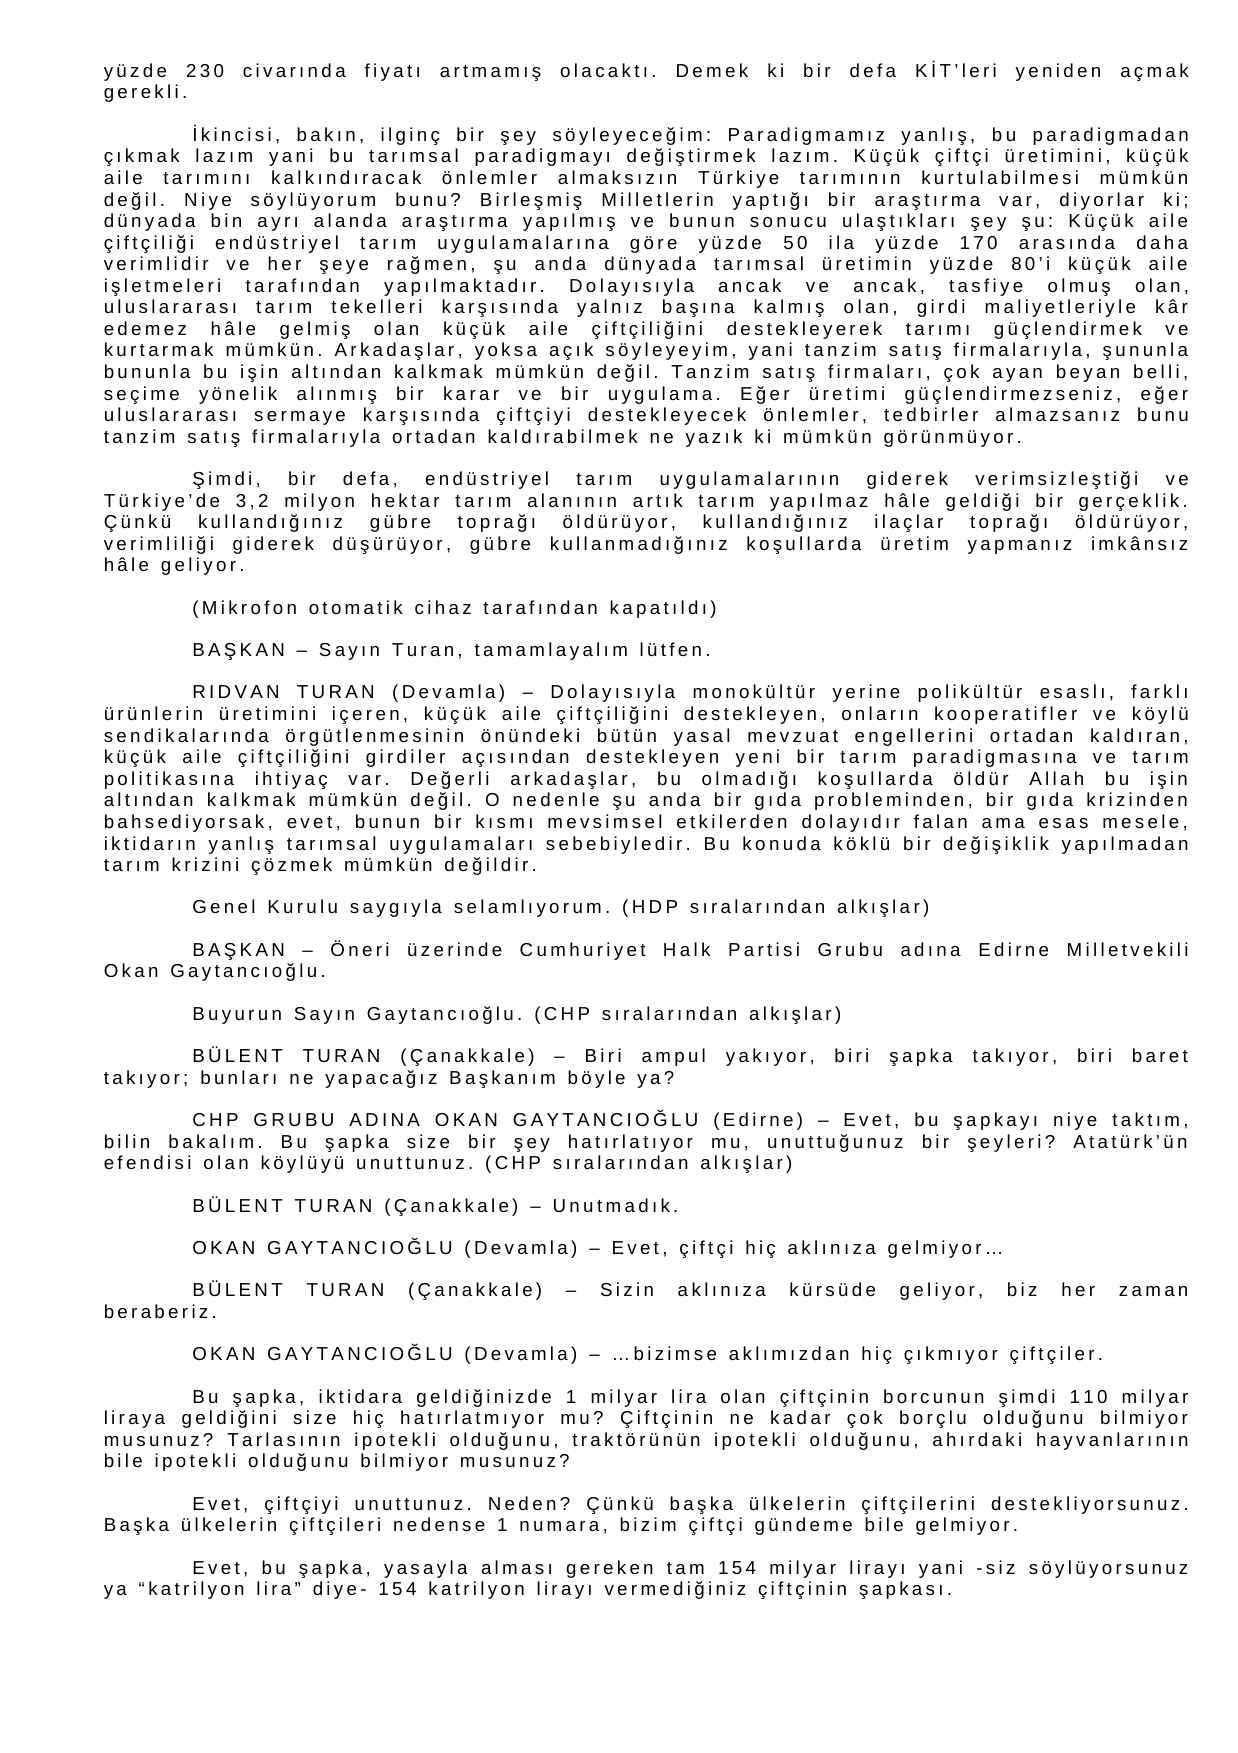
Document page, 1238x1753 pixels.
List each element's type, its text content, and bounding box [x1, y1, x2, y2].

text BÜLENT TURAN (Çanakkale) – Unutmadık. [103, 1194, 1190, 1216]
text Evet, çiftçiyi unuttunuz. Neden? Çünkü başka ülkelerin çiftçilerini destekliyorsunuz. Başka ülkelerin çiftçileri nedense 1 numara, bizim çiftçi gündeme bile gelmiyor. [103, 1493, 1190, 1536]
text OKAN GAYTANCIOĞLU (Devamla) – …bizimse aklımızdan hiç çıkmıyor çiftçiler. [103, 1343, 1190, 1365]
text OKAN GAYTANCIOĞLU (Devamla) – Evet, çiftçi hiç aklınıza gelmiyor… [103, 1237, 1190, 1258]
text RIDVAN TURAN (Devamla) – Dolayısıyla monokültür yerine polikültür esaslı, farklı ürünlerin üretimini içeren, küçük aile çiftçiliğini destekleyen, onların kooperatifler ve köylü sendikalarında örgütlenmesinin önündeki bütün yasal mevzuat engellerini ortadan kaldıran, küçük aile çiftçiliğini girdiler açısından destekleyen yeni bir tarım paradigmasına ve tarım politikasına ihtiyaç var. Değerli arkadaşlar, bu olmadığı koşullarda öldür Allah bu işin altından kalkmak mümkün değil. O nedenle şu anda bir gıda probleminden, bir gıda krizinden bahsediyorsak, evet, bunun bir kısmı mevsimsel etkilerden dolayıdır falan ama esas mesele, iktidarın yanlış tarımsal uygulamaları sebebiyledir. Bu konuda köklü bir değişiklik yapılmadan tarım krizini çözmek mümkün değildir. [103, 681, 1190, 875]
text Bu şapka, iktidara geldiğinizde 1 milyar lira olan çiftçinin borcunun şimdi 110 milyar liraya geldiğini size hiç hatırlatmıyor mu? Çiftçinin ne kadar çok borçlu olduğunu bilmiyor musunuz? Tarlasının ipotekli olduğunu, traktörünün ipotekli olduğunu, ahırdaki hayvanlarının bile ipotekli olduğunu bilmiyor musunuz? [103, 1386, 1190, 1472]
text BÜLENT TURAN (Çanakkale) – Sizin aklınıza kürsüde geliyor, biz her zaman beraberiz. [103, 1279, 1190, 1322]
text BAŞKAN – Öneri üzerinde Cumhuriyet Halk Partisi Grubu adına Edirne Milletvekili Okan Gaytancıoğlu. [103, 939, 1190, 982]
text Genel Kurulu saygıyla selamlıyorum. (HDP sıralarından alkışlar) [103, 896, 1190, 918]
text İkincisi, bakın, ilginç bir şey söyleyeceğim: Paradigmamız yanlış, bu paradigmadan çıkmak lazım yani bu tarımsal paradigmayı değiştirmek lazım. Küçük çiftçi üretimini, küçük aile tarımını kalkındıracak önlemler almaksızın Türkiye tarımının kurtulabilmesi mümkün değil. Niye söylüyorum bunu? Birleşmiş Milletlerin yaptığı bir araştırma var, diyorlar ki; dünyada bin ayrı alanda araştırma yapılmış ve bunun sonucu ulaştıkları şey şu: Küçük aile çiftçiliği endüstriyel tarım uygulamalarına göre yüzde 50 ila yüzde 170 arasında daha verimlidir ve her şeye rağmen, şu anda dünyada tarımsal üretimin yüzde 80’i küçük aile işletmeleri tarafından yapılmaktadır. Dolayısıyla ancak ve ancak, tasfiye olmuş olan, uluslararası tarım tekelleri karşısında yalnız başına kalmış olan, girdi maliyetleriyle kâr edemez hâle gelmiş olan küçük aile çiftçiliğini destekleyerek tarımı güçlendirmek ve kurtarmak mümkün. Arkadaşlar, yoksa açık söyleyeyim, yani tanzim satış firmalarıyla, şununla bununla bu işin altından kalkmak mümkün değil. Tanzim satış firmaları, çok ayan beyan belli, seçime yönelik alınmış bir karar ve bir uygulama. Eğer üretimi güçlendirmezseniz, eğer uluslararası sermaye karşısında çiftçiyi destekleyecek önlemler, tedbirler almazsanız bunu tanzim satış firmalarıyla ortadan kaldırabilmek ne yazık ki mümkün görünmüyor. [103, 124, 1190, 447]
text BAŞKAN – Sayın Turan, tamamlayalım lütfen. [103, 639, 1190, 661]
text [103, 60, 1190, 103]
text CHP GRUBU ADINA OKAN GAYTANCIOĞLU (Edirne) – Evet, bu şapkayı niye taktım, bilin bakalım. Bu şapka size bir şey hatırlatıyor mu, unuttuğunuz bir şeyleri? Atatürk’ün efendisi olan köylüyü unuttunuz. (CHP sıralarından alkışlar) [103, 1109, 1190, 1174]
text Şimdi, bir defa, endüstriyel tarım uygulamalarının giderek verimsizleştiği ve Türkiye’de 3,2 milyon hektar tarım alanının artık tarım yapılmaz hâle geldiği bir gerçeklik. Çünkü kullandığınız gübre toprağı öldürüyor, kullandığınız ilaçlar toprağı öldürüyor, verimliliği giderek düşürüyor, gübre kullanmadığınız koşullarda üretim yapmanız imkânsız hâle geliyor. [103, 468, 1190, 576]
text Buyurun Sayın Gaytancıoğlu. (CHP sıralarından alkışlar) [103, 1003, 1190, 1024]
text BÜLENT TURAN (Çanakkale) – Biri ampul yakıyor, biri şapka takıyor, biri baret takıyor; bunları ne yapacağız Başkanım böyle ya? [103, 1045, 1190, 1088]
text Evet, bu şapka, yasayla alması gereken tam 154 milyar lirayı yani -siz söylüyorsunuz ya “katrilyon lira” diye- 154 katrilyon lirayı vermediğiniz çiftçinin şapkası. [103, 1557, 1190, 1600]
text (Mikrofon otomatik cihaz tarafından kapatıldı) [103, 597, 1190, 618]
